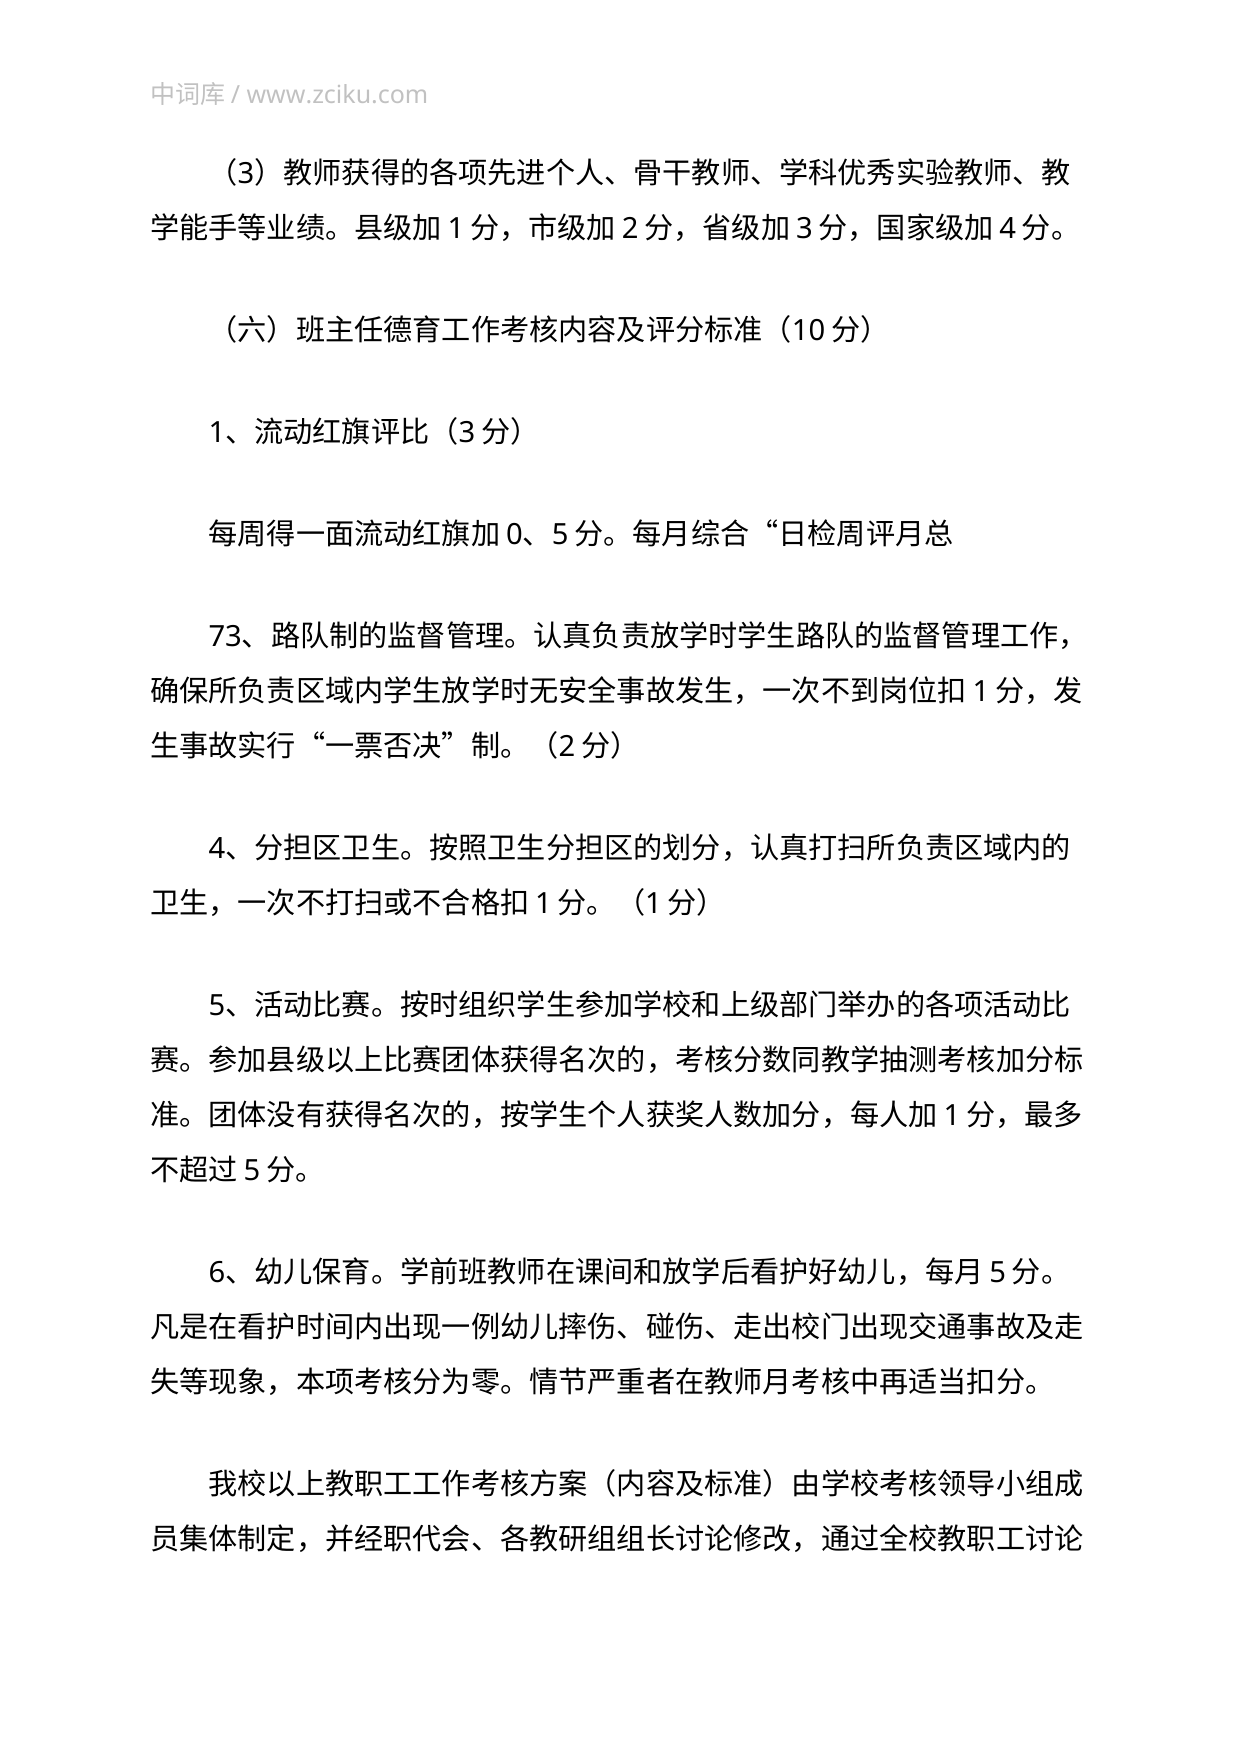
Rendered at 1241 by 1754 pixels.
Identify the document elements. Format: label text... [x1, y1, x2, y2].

text 5、活动比赛。按时组织学生参加学校和上级部门举办的各项活动比赛。参加县级以上比赛团体获得名次的，考核分数同教学抽测考核加分标准。团体没有获得名次的，按学生个人获奖人数加分，每人加1分，最多不超过5分。 [150, 982, 1090, 1189]
text （3）教师获得的各项先进个人、骨干教师、学科优秀实验教师、教学能手等业绩。县级加1分，市级加2分，省级加3分，国家级加4分。 [150, 150, 1090, 247]
text （六）班主任德育工作考核内容及评分标准（10分） [150, 307, 1090, 349]
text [150, 1460, 1090, 1558]
text 4、分担区卫生。按照卫生分担区的划分，认真打扫所负责区域内的卫生，一次不打扫或不合格扣1分。（1分） [150, 825, 1090, 922]
text 73、路队制的监督管理。认真负责放学时学生路队的监督管理工作，确保所负责区域内学生放学时无安全事故发生，一次不到岗位扣1分，发生事故实行“一票否决”制。（2分） [150, 613, 1090, 765]
text 1、流动红旗评比（3分） [150, 409, 1090, 451]
text 每周得一面流动红旗加0、5分。每月综合“日检周评月总 [150, 511, 1090, 553]
text 6、幼儿保育。学前班教师在课间和放学后看护好幼儿，每月5分。凡是在看护时间内出现一例幼儿摔伤、碰伤、走出校门出现交通事故及走失等现象，本项考核分为零。情节严重者在教师月考核中再适当扣分。 [150, 1249, 1090, 1401]
